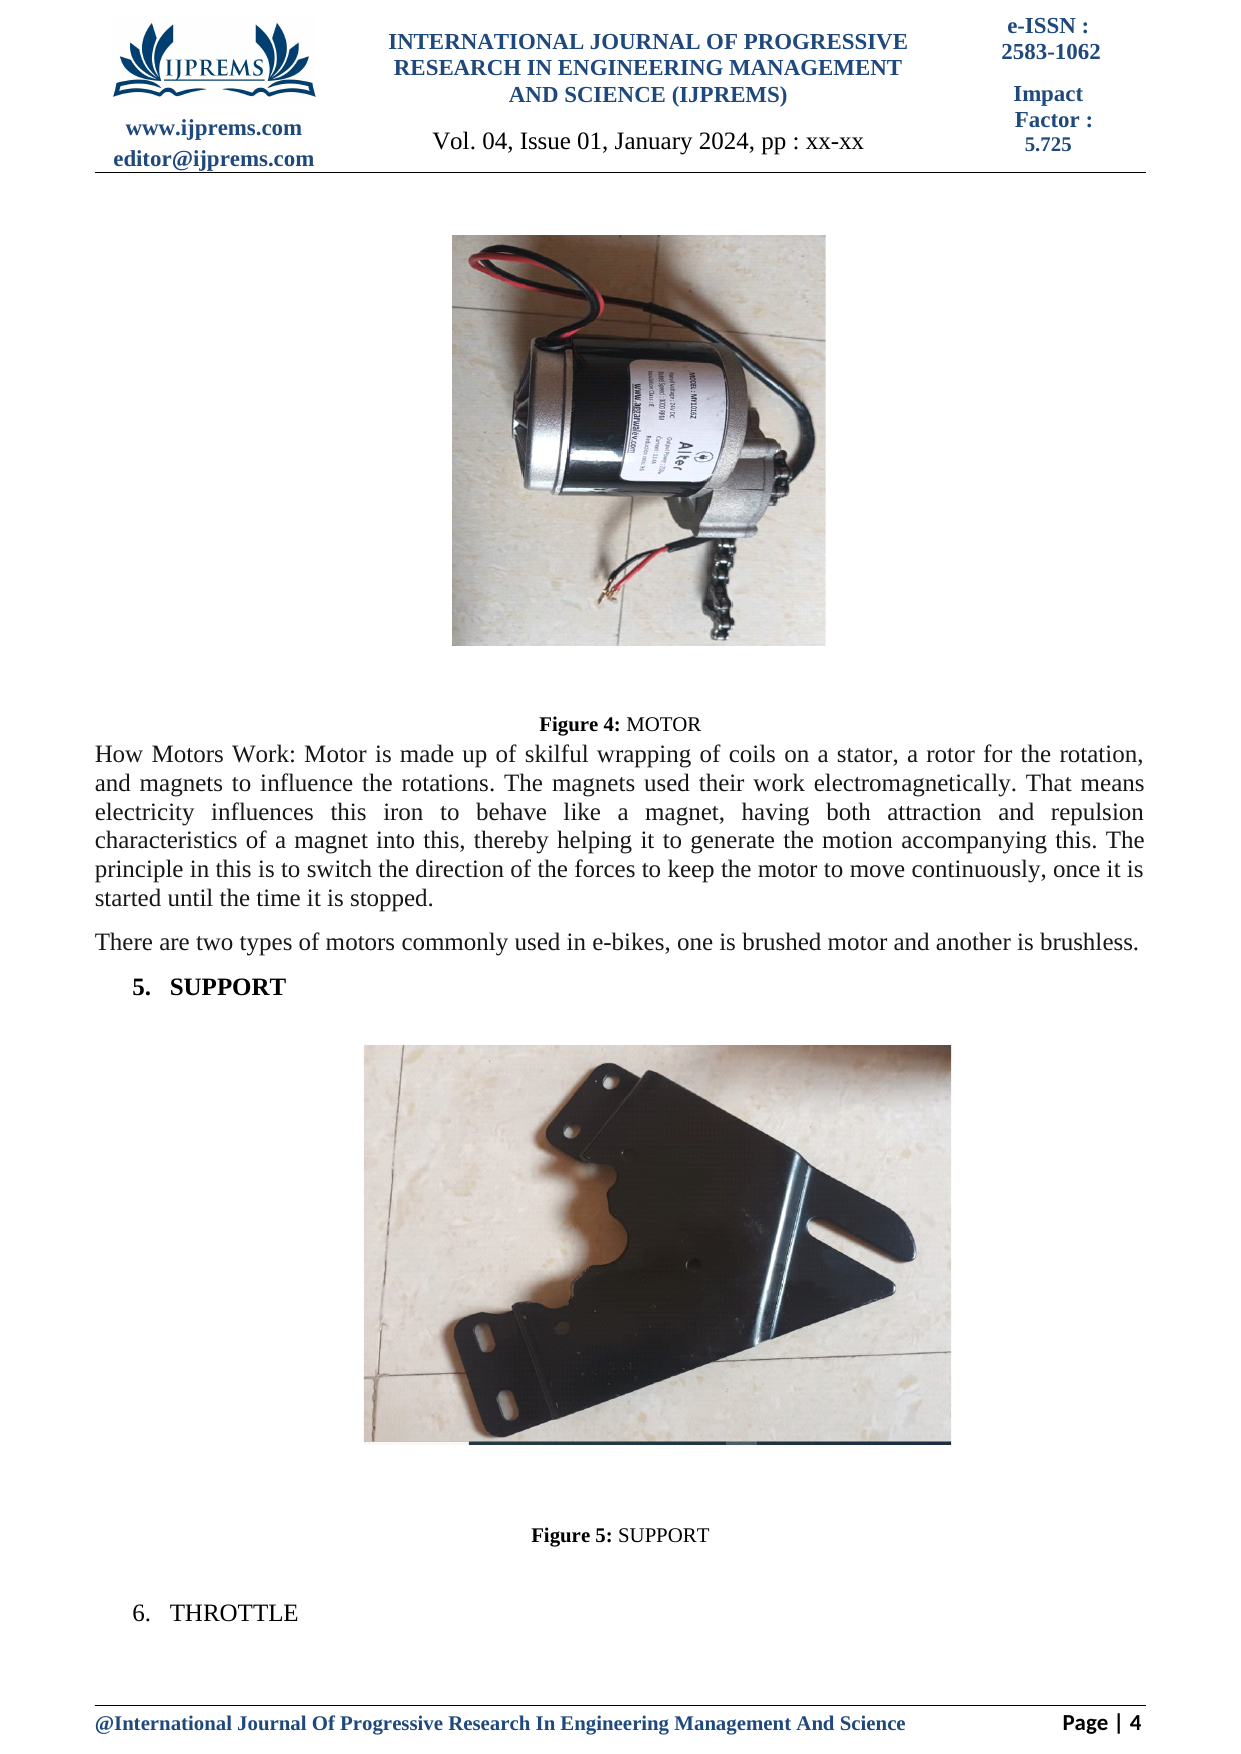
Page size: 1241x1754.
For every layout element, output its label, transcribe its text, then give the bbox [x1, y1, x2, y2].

text There are two types of motors commonly used in e-bikes, one is brushed motor and another is brushless. [94, 927, 1146, 956]
text Figure 5: SUPPORT [94, 1523, 1146, 1547]
picture [452, 235, 826, 646]
picture [363, 1045, 952, 1445]
picture [111, 16, 317, 106]
text How Motors Work: Motor is made up of skilful wrapping of coils on a stator, a rotor for the rotation, and magnets to influence the rotations. The magnets used their work electromagnetically. That means electricity influences this iron to behave like a magnet, having both attraction and repulsion characteristics of a magnet into this, thereby helping it to generate the motion accompanying this. The principle in this is to switch the direction of the forces to keep the motor to move continuously, once it is started until the time it is stopped. [94, 739, 1146, 912]
text Figure 4: MOTOR [94, 712, 1146, 736]
list THROTTLE [132, 1598, 1146, 1626]
list SUPPORT [132, 972, 1146, 1001]
